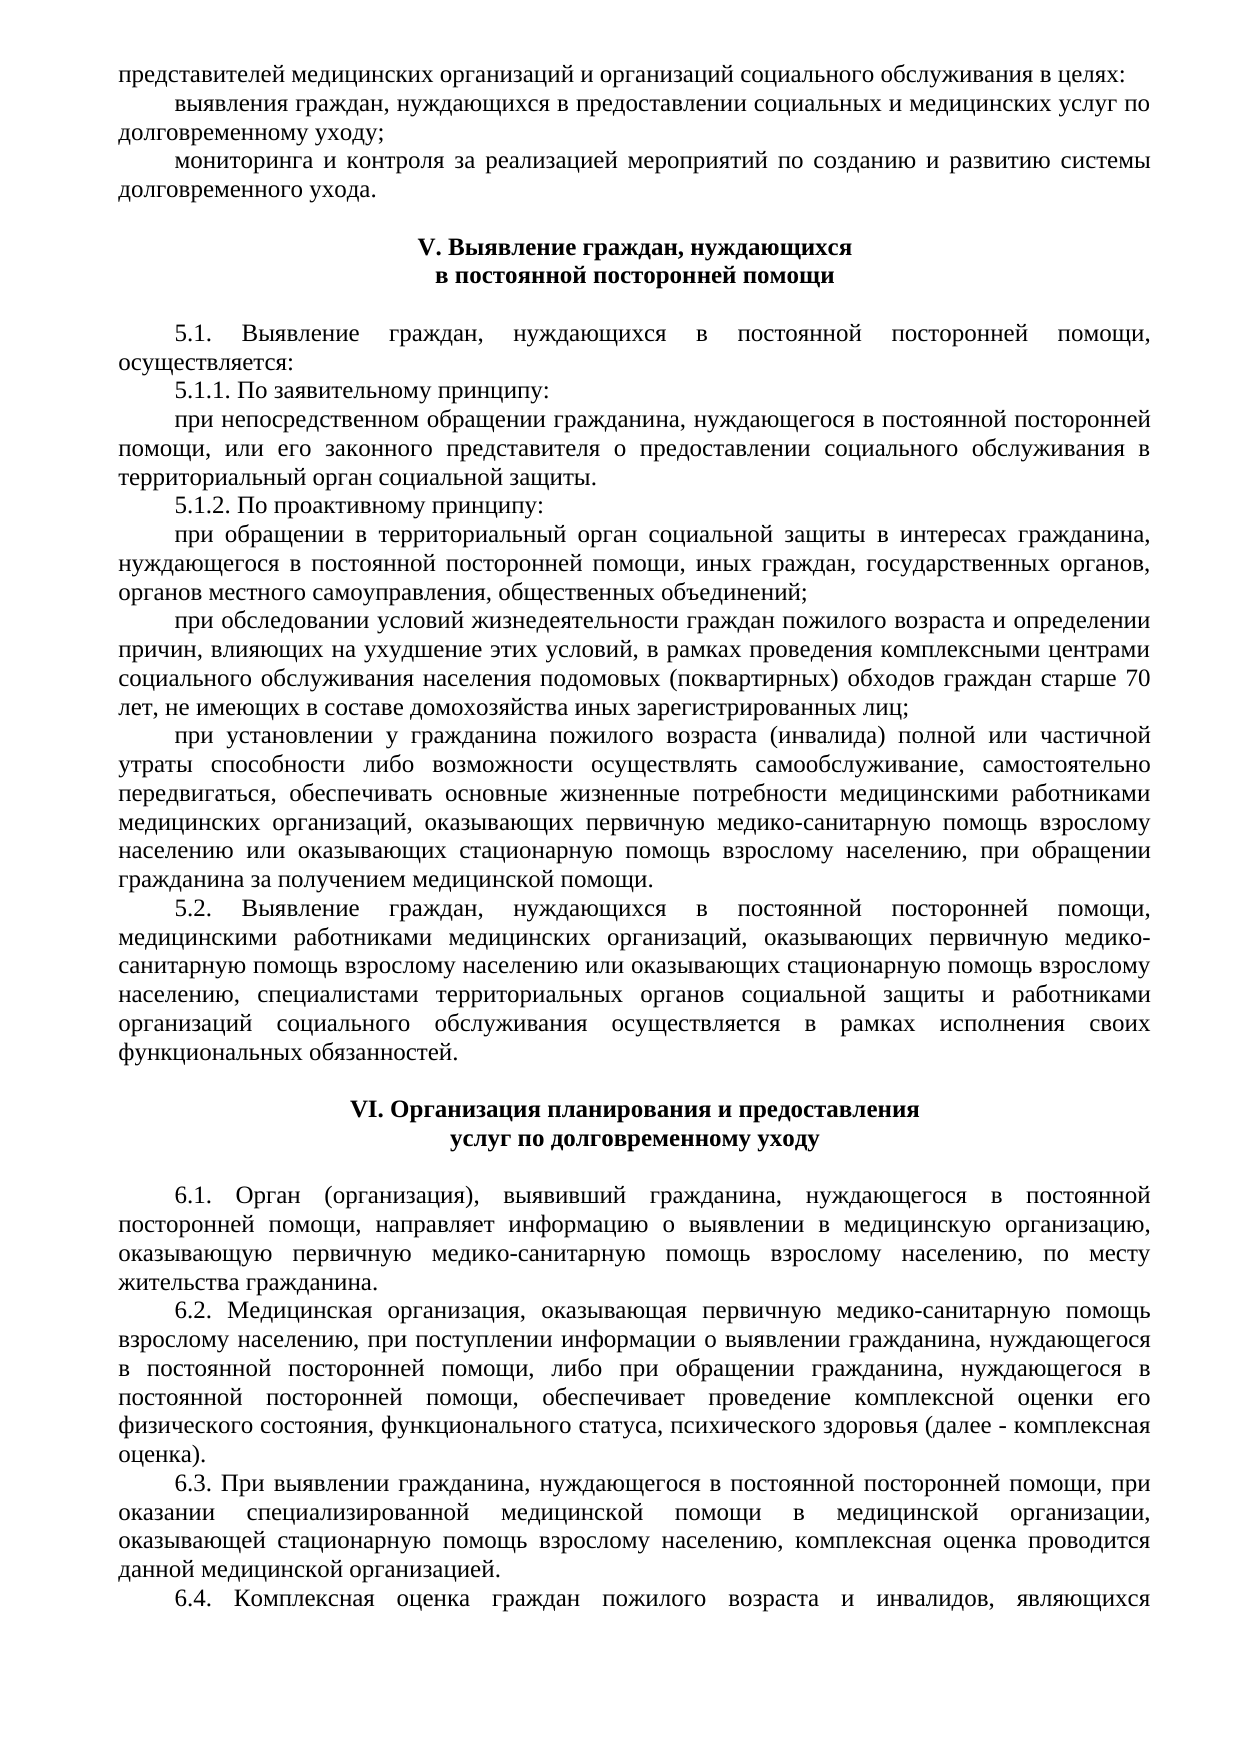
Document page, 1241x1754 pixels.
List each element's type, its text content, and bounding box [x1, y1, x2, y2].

text при обследовании условий жизнедеятельности граждан пожилого возраста и определении причин, влияющих на ухудшение этих условий, в рамках проведения комплексными центрами социального обслуживания населения подомовых (поквартирных) обходов граждан старше 70 лет, не имеющих в составе домохозяйства иных зарегистрированных лиц; [118, 605, 1152, 720]
text 5.1.1. По заявительному принципу: [118, 375, 1152, 404]
text 5.1.2. По проактивному принципу: [118, 490, 1152, 519]
title услуг по долговременному уходу [118, 1123, 1152, 1152]
text 6.2. Медицинская организация, оказывающая первичную медико-санитарную помощь взрослому населению, при поступлении информации о выявлении гражданина, нуждающегося в постоянной посторонней помощи, либо при обращении гражданина, нуждающегося в постоянной посторонней помощи, обеспечивает проведение комплексной оценки его физического состояния, функционального статуса, психического здоровья (далее - комплексная оценка). [118, 1295, 1152, 1468]
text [118, 1583, 1152, 1612]
text 5.1. Выявление граждан, нуждающихся в постоянной посторонней помощи, осуществляется: [118, 318, 1152, 375]
title в постоянной посторонней помощи [118, 260, 1152, 289]
text при обращении в территориальный орган социальной защиты в интересах гражданина, нуждающегося в постоянной посторонней помощи, иных граждан, государственных органов, органов местного самоуправления, общественных объединений; [118, 519, 1152, 605]
text при непосредственном обращении гражданина, нуждающегося в постоянной посторонней помощи, или его законного представителя о предоставлении социального обслуживания в территориальный орган социальной защиты. [118, 404, 1152, 490]
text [118, 59, 1152, 88]
text мониторинга и контроля за реализацией мероприятий по созданию и развитию системы долговременного ухода. [118, 145, 1152, 203]
text при установлении у гражданина пожилого возраста (инвалида) полной или частичной утраты способности либо возможности осуществлять самообслуживание, самостоятельно передвигаться, обеспечивать основные жизненные потребности медицинскими работниками медицинских организаций, оказывающих первичную медико-санитарную помощь взрослому населению или оказывающих стационарную помощь взрослому населению, при обращении гражданина за получением медицинской помощи. [118, 720, 1152, 893]
text 5.2. Выявление граждан, нуждающихся в постоянной посторонней помощи, медицинскими работниками медицинских организаций, оказывающих первичную медико-санитарную помощь взрослому населению или оказывающих стационарную помощь взрослому населению, специалистами территориальных органов социальной защиты и работниками организаций социального обслуживания осуществляется в рамках исполнения своих функциональных обязанностей. [118, 893, 1152, 1065]
title V. Выявление граждан, нуждающихся [118, 232, 1152, 260]
text 6.3. При выявлении гражданина, нуждающегося в постоянной посторонней помощи, при оказании специализированной медицинской помощи в медицинской организации, оказывающей стационарную помощь взрослому населению, комплексная оценка проводится данной медицинской организацией. [118, 1468, 1152, 1583]
title VI. Организация планирования и предоставления [118, 1094, 1152, 1123]
text выявления граждан, нуждающихся в предоставлении социальных и медицинских услуг по долговременному уходу; [118, 88, 1152, 145]
text 6.1. Орган (организация), выявивший гражданина, нуждающегося в постоянной посторонней помощи, направляет информацию о выявлении в медицинскую организацию, оказывающую первичную медико-санитарную помощь взрослому населению, по месту жительства гражданина. [118, 1180, 1152, 1295]
